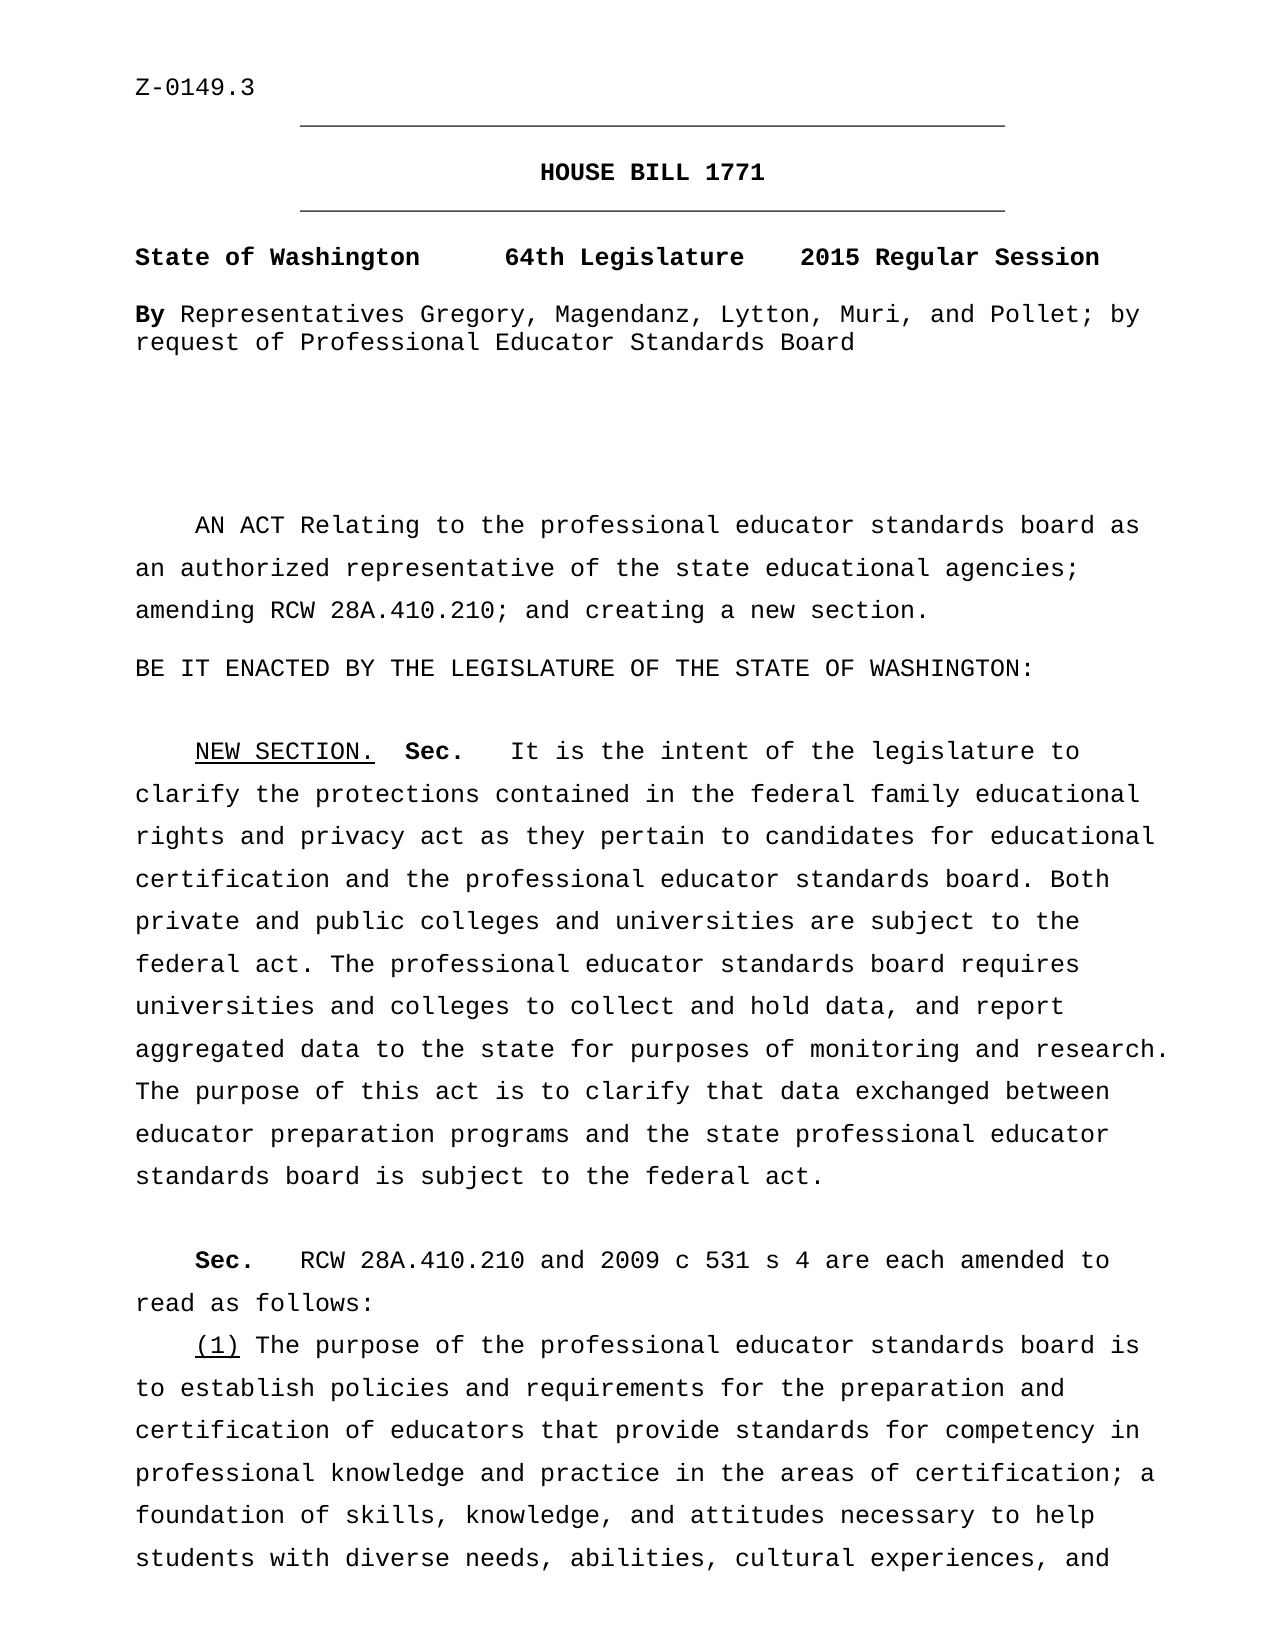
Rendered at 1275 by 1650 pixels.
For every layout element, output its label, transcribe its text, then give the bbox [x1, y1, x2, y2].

text Z-0149.3 [135, 75, 1170, 103]
text State of Washington 64th Legislature 2015 Regular Session [135, 245, 1170, 273]
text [135, 1320, 1170, 1575]
text By Representatives Gregory, Magendanz, Lytton, Muri, and Pollet; by request of Professional Educator Standards Board [135, 302, 1170, 358]
text AN ACT Relating to the professional educator standards board as an authorized representative of the state educational agencies; amending RCW 28A.410.210; and creating a new section. [135, 500, 1170, 627]
text _______________________________________________ [135, 103, 1170, 132]
text _______________________________________________ [135, 188, 1170, 217]
text Sec. RCW 28A.410.210 and 2009 c 531 s 4 are each amended to read as follows: [135, 1235, 1170, 1320]
text NEW SECTION. Sec. It is the intent of the legislature to clarify the protections contained in the federal family educational rights and privacy act as they pertain to candidates for educational certification and the professional educator standards board. Both private and public colleges and universities are subject to the federal act. The professional educator standards board requires universities and colleges to collect and hold data, and report aggregated data to the state for purposes of monitoring and research. The purpose of this act is to clarify that data exchanged between educator preparation programs and the state professional educator standards board is subject to the federal act. [135, 726, 1170, 1193]
text BE IT ENACTED BY THE LEGISLATURE OF THE STATE OF WASHINGTON: [135, 656, 1170, 684]
text HOUSE BILL 1771 [135, 160, 1170, 188]
